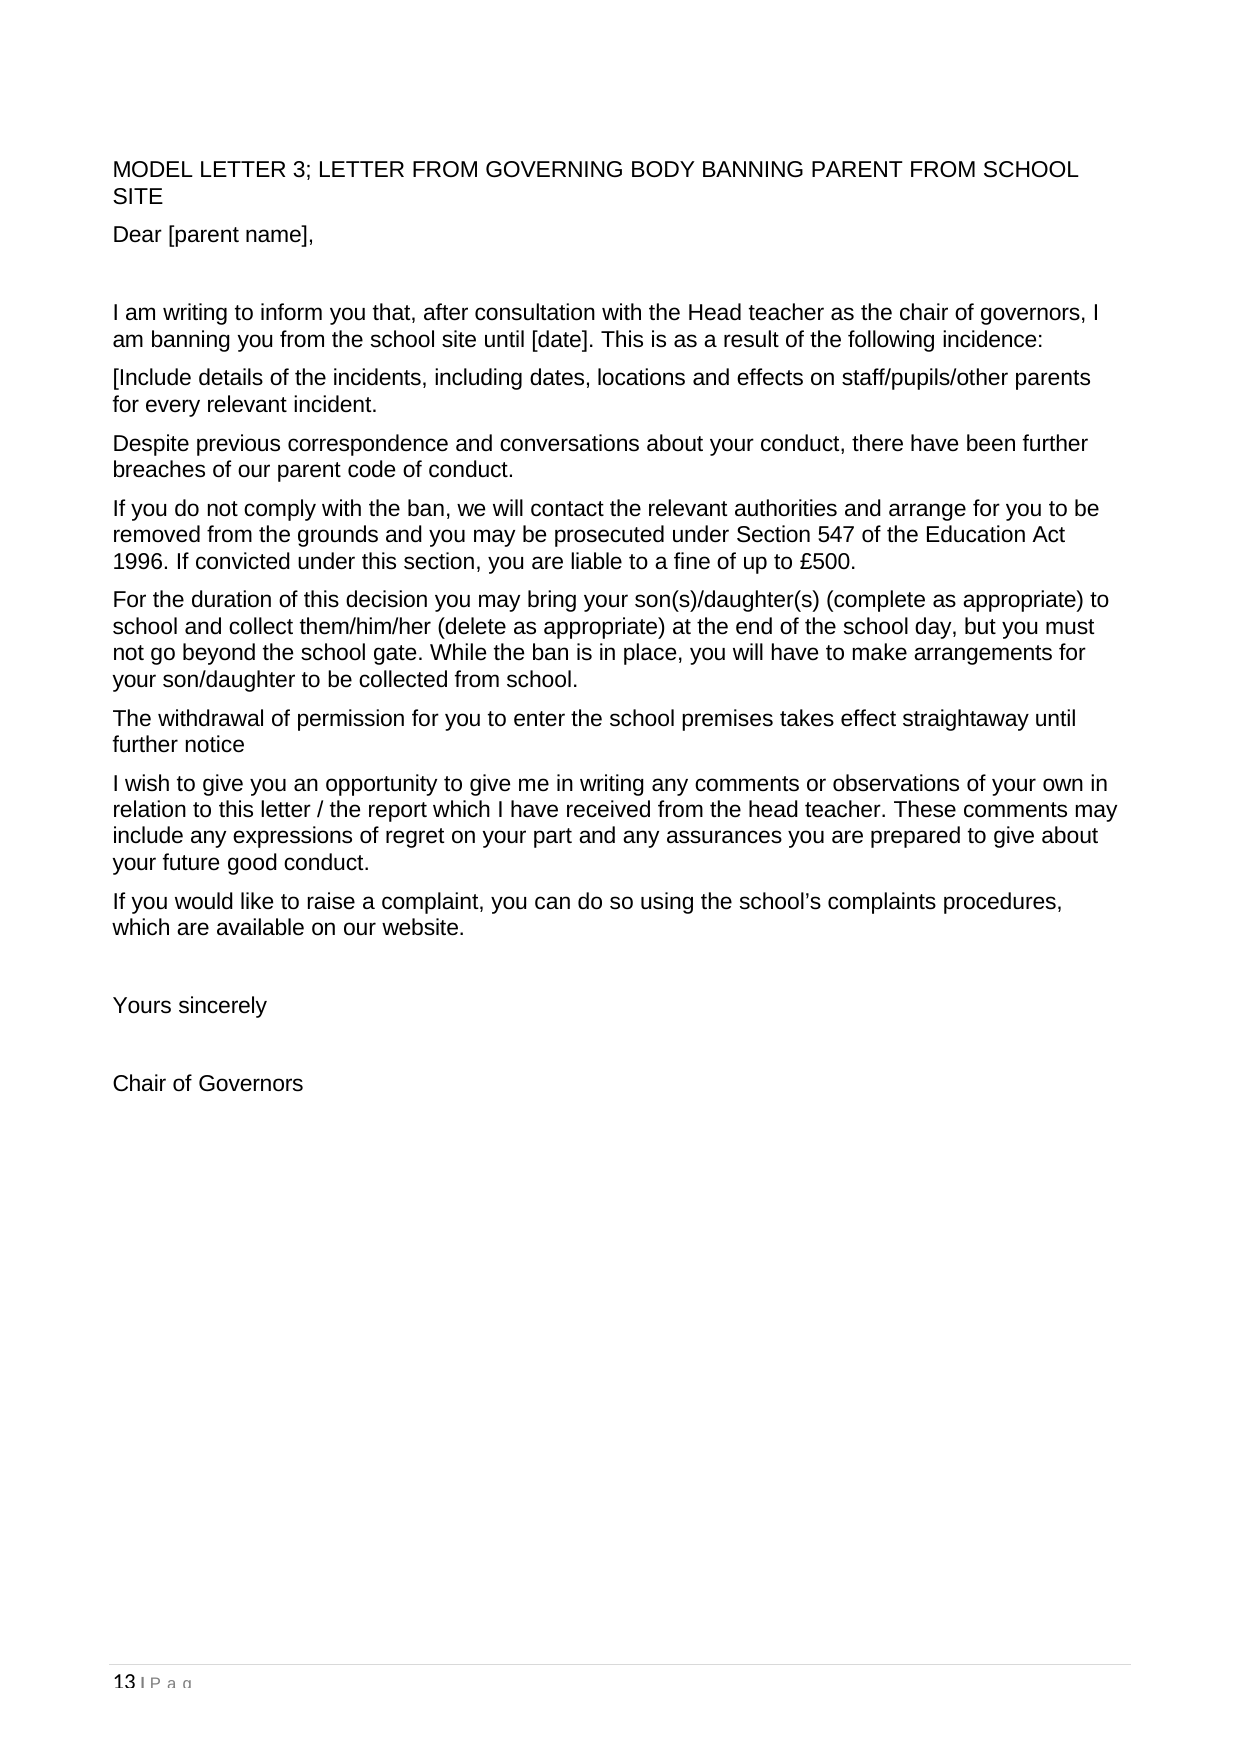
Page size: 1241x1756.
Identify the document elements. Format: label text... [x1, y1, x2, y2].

text If you do not comply with the ban, we will contact the relevant authorities and arrange for you to be removed from the grounds and you may be prosecuted under Section 547 of the Education Act 1996. If convicted under this section, you are liable to a fine of up to £500. [112, 495, 1110, 574]
text Yours sincerely Chair of Governors [112, 992, 319, 1096]
text Dear [parent name], [112, 221, 1144, 248]
text I wish to give you an opportunity to give me in writing any comments or observations of your own in relation to this letter / the report which I have received from the head teacher. These comments may include any expressions of regret on your part and any assurances you are prepared to give about your future good conduct. [112, 770, 1119, 875]
text For the duration of this decision you may bring your son(s)/daughter(s) (complete as appropriate) to school and collect them/him/her (delete as appropriate) at the end of the school day, but you must not go beyond the school gate. While the ban is in place, you will have to make arrangements for your son/daughter to be collected from school. [112, 586, 1121, 692]
text If you would like to raise a complaint, you can do so using the school’s complaints procedures, which are available on our website. [112, 888, 1064, 940]
text Despite previous correspondence and conversations about your conduct, there have been further breaches of our parent code of conduct. [112, 429, 1119, 482]
text [Include details of the incidents, including dates, locations and effects on staff/pupils/other parents for every relevant incident. [112, 364, 1093, 417]
text MODEL LETTER 3; LETTER FROM GOVERNING BODY BANNING PARENT FROM SCHOOL SITE [112, 156, 1119, 209]
text The withdrawal of permission for you to enter the school premises takes effect straightaway until further notice [112, 704, 1119, 757]
text I am writing to inform you that, after consultation with the Head teacher as the chair of governors, I am banning you from the school site until [date]. This is as a result of the following incidence: [112, 299, 1119, 352]
